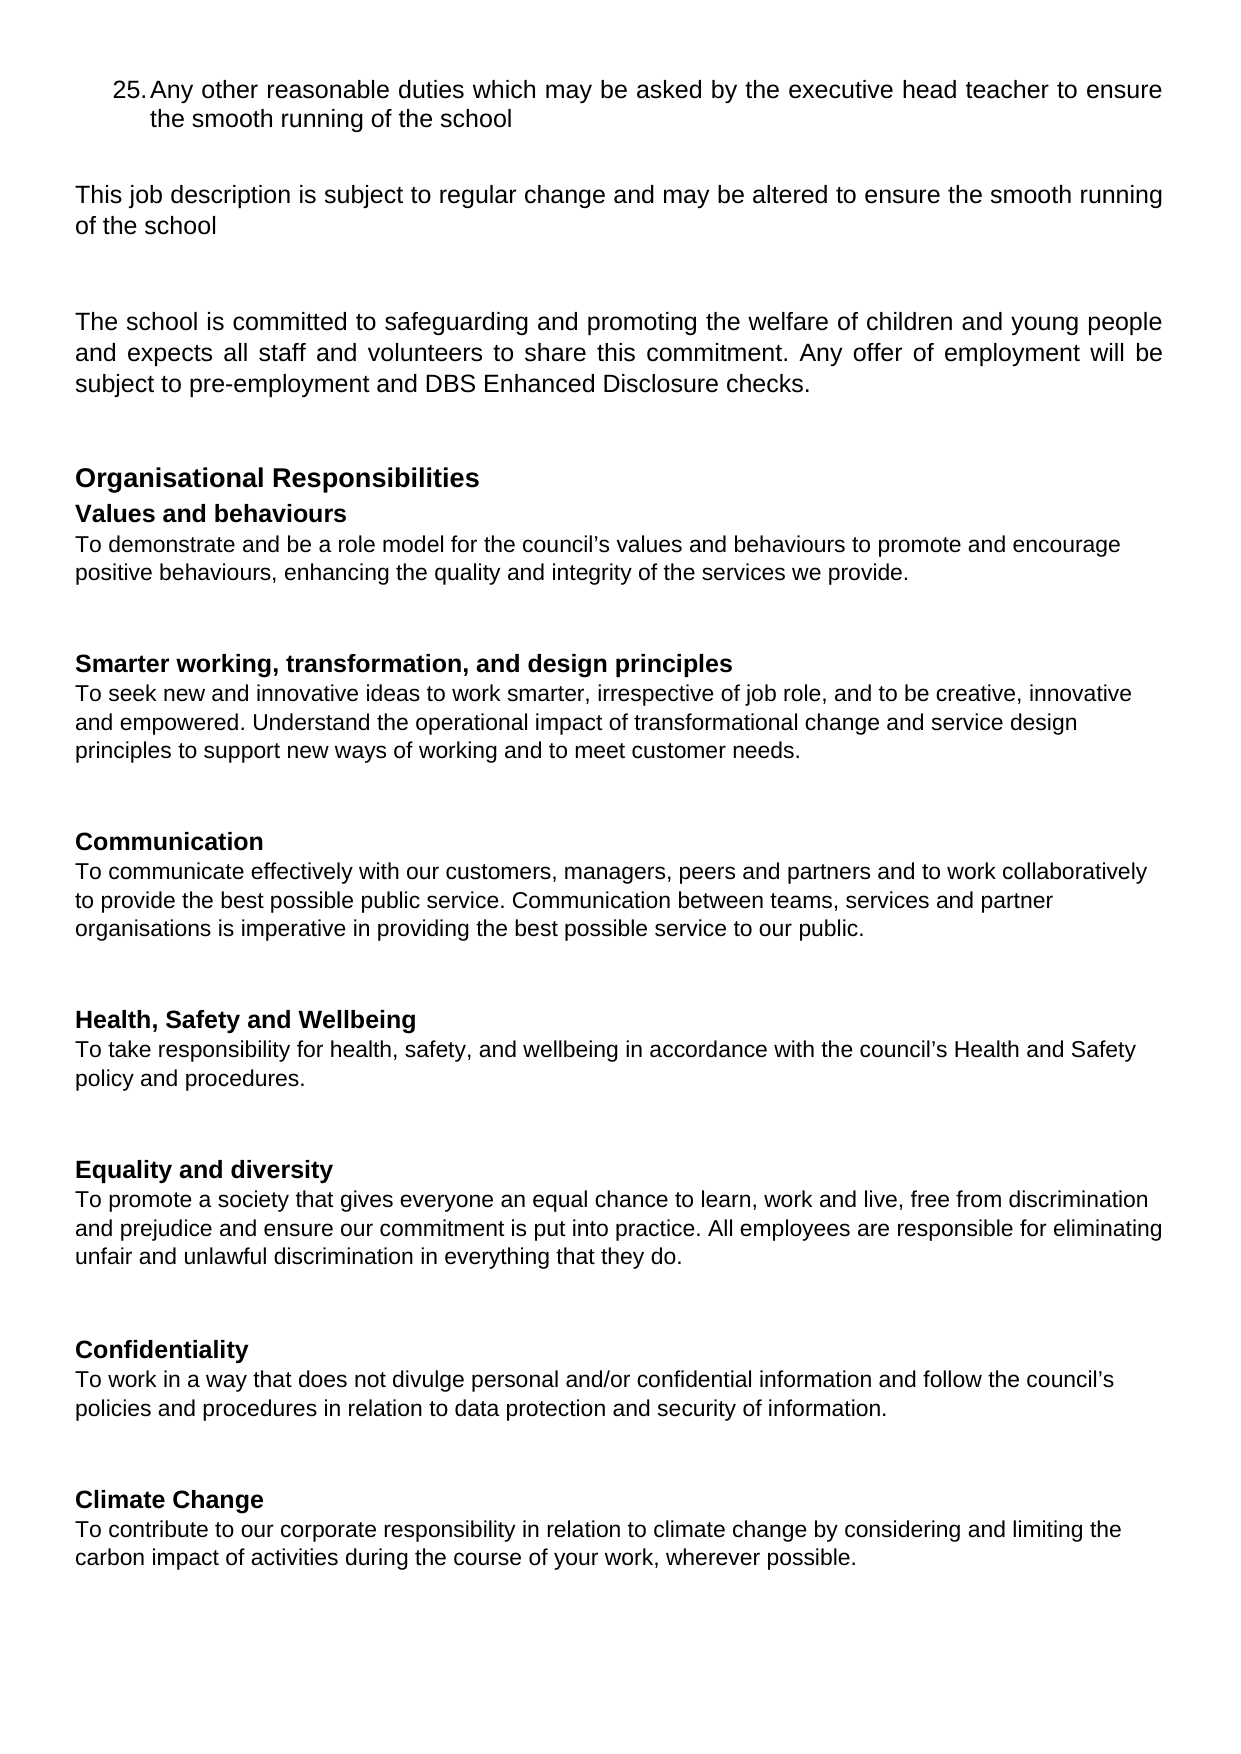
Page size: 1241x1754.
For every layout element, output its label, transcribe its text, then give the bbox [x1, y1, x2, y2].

text To take responsibility for health, safety, and wellbeing in accordance with the council’s Health and Safety policy and procedures. [75, 1036, 1165, 1091]
subtitle Health, Safety and Wellbeing [75, 1005, 1165, 1034]
text To seek new and innovative ideas to work smarter, irrespective of job role, and to be creative, innovative and empowered. Understand the operational impact of transformational change and service design principles to support new ways of working and to meet customer needs. [75, 680, 1165, 763]
text This job description is subject to regular change and may be altered to ensure the smooth running of the school [75, 180, 1165, 240]
subtitle Confidentiality [75, 1335, 1165, 1364]
text To communicate effectively with our customers, managers, peers and partners and to work collaboratively to provide the best possible public service. Communication between teams, services and partner organisations is imperative in providing the best possible service to our public. [75, 858, 1165, 942]
text To work in a way that does not divulge personal and/or confidential information and follow the council’s policies and procedures in relation to data protection and security of information. [75, 1366, 1165, 1421]
subtitle Values and behaviours [75, 499, 1165, 528]
text To demonstrate and be a role model for the council’s values and behaviours to promote and encourage positive behaviours, enhancing the quality and integrity of the services we provide. [75, 531, 1165, 585]
subtitle Smarter working, transformation, and design principles [75, 649, 1165, 678]
text To contribute to our corporate responsibility in relation to climate change by considering and limiting the carbon impact of activities during the course of your work, wherever possible. [75, 1516, 1165, 1571]
subtitle Organisational Responsibilities [75, 462, 1165, 493]
subtitle Climate Change [75, 1485, 1165, 1513]
list Any other reasonable duties which may be asked by the executive head teacher to ensure the smooth running of the school [112, 75, 1165, 132]
text To promote a society that gives everyone an equal chance to learn, work and live, free from discrimination and prejudice and ensure our commitment is put into practice. All employees are responsible for eliminating unfair and unlawful discrimination in everything that they do. [75, 1186, 1165, 1269]
subtitle Communication [75, 827, 1165, 856]
subtitle Equality and diversity [75, 1155, 1165, 1184]
text The school is committed to safeguarding and promoting the welfare of children and young people and expects all staff and volunteers to share this commitment. Any offer of employment will be subject to pre-employment and DBS Enhanced Disclosure checks. [75, 307, 1165, 397]
